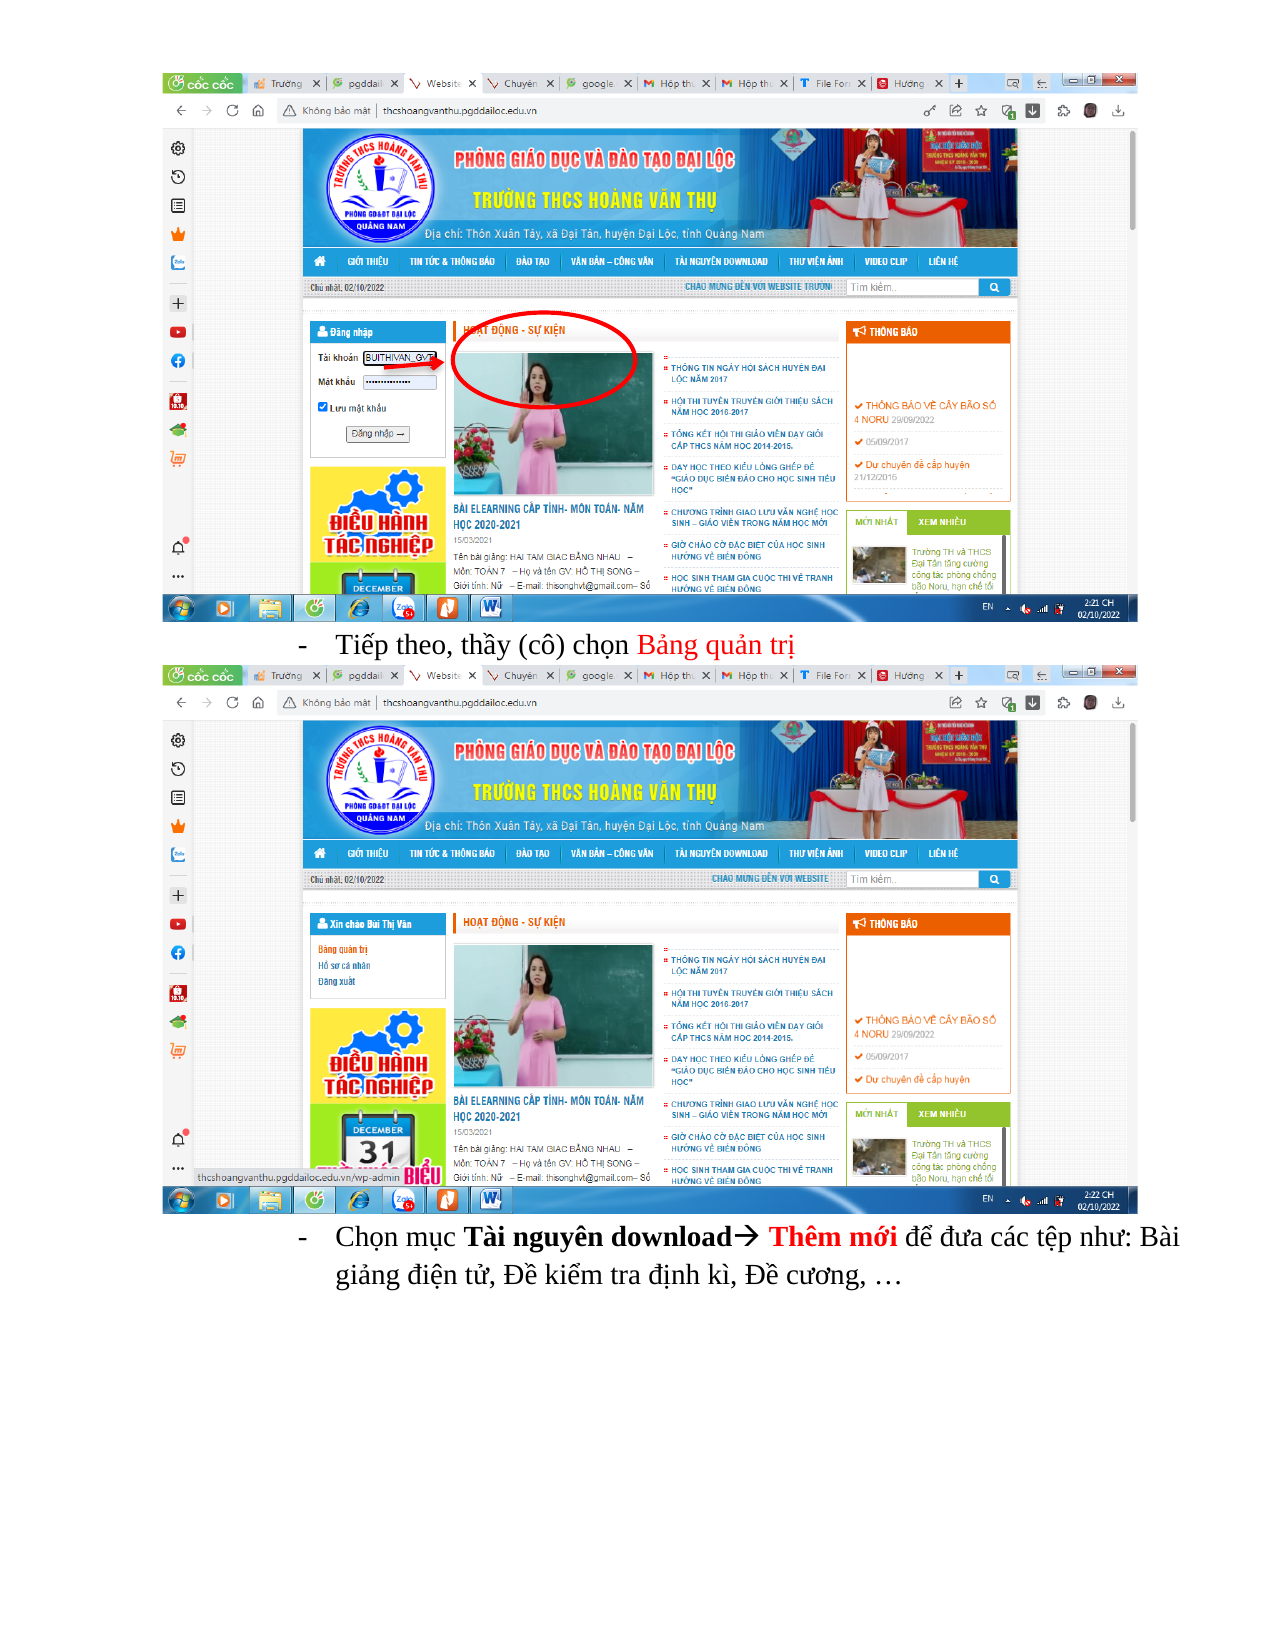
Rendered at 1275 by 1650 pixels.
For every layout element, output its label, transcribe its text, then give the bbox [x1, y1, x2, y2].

list Tiếp theo, thầy (cô) chọn Bảng quản trị [298, 627, 1186, 661]
picture [162, 73, 1138, 622]
list Chọn mục Tài nguyên download Thêm mới để đưa các tệp như: Bài giảng điện tử, Đề kiểm tra định kì, Đề cương, … [298, 1219, 1186, 1291]
picture [162, 665, 1138, 1214]
